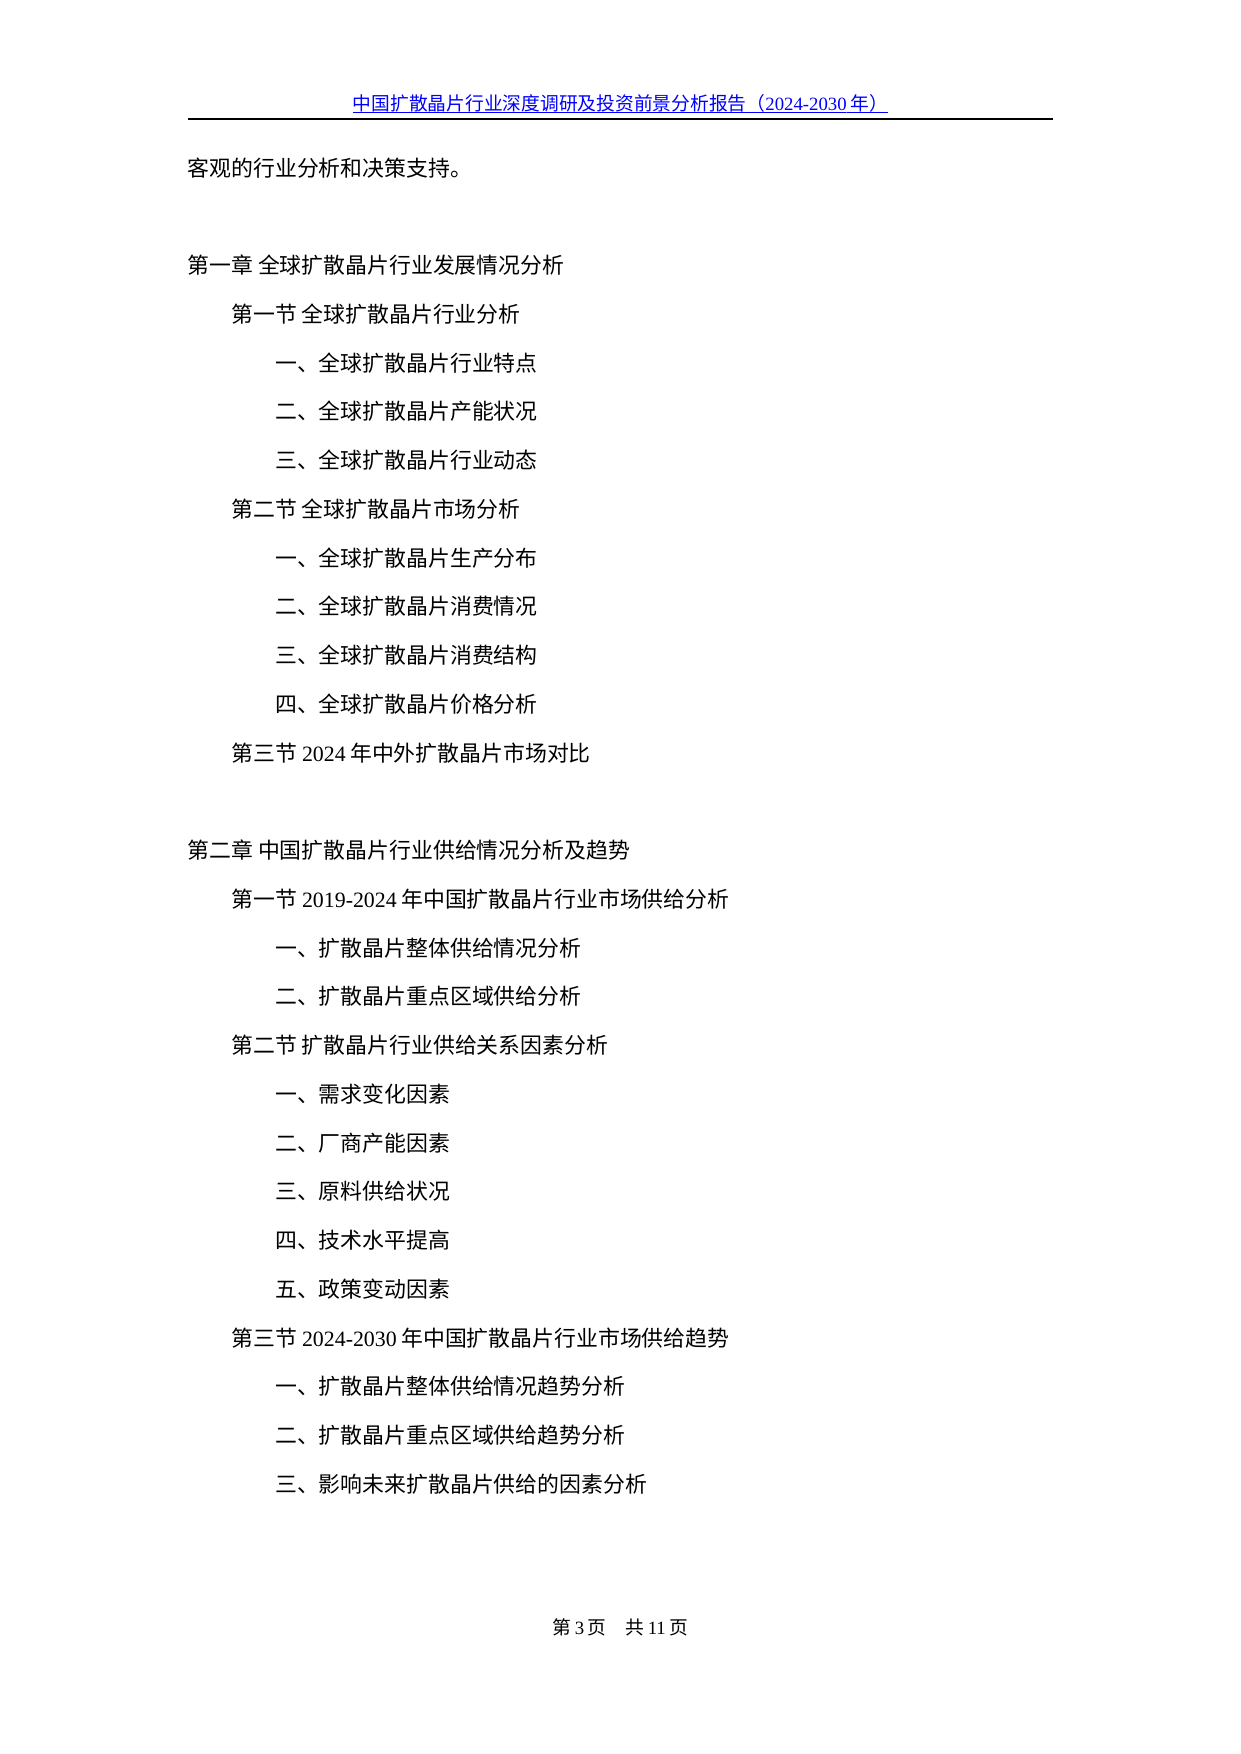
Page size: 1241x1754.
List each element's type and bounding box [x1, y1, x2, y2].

text [187, 150, 1053, 1499]
